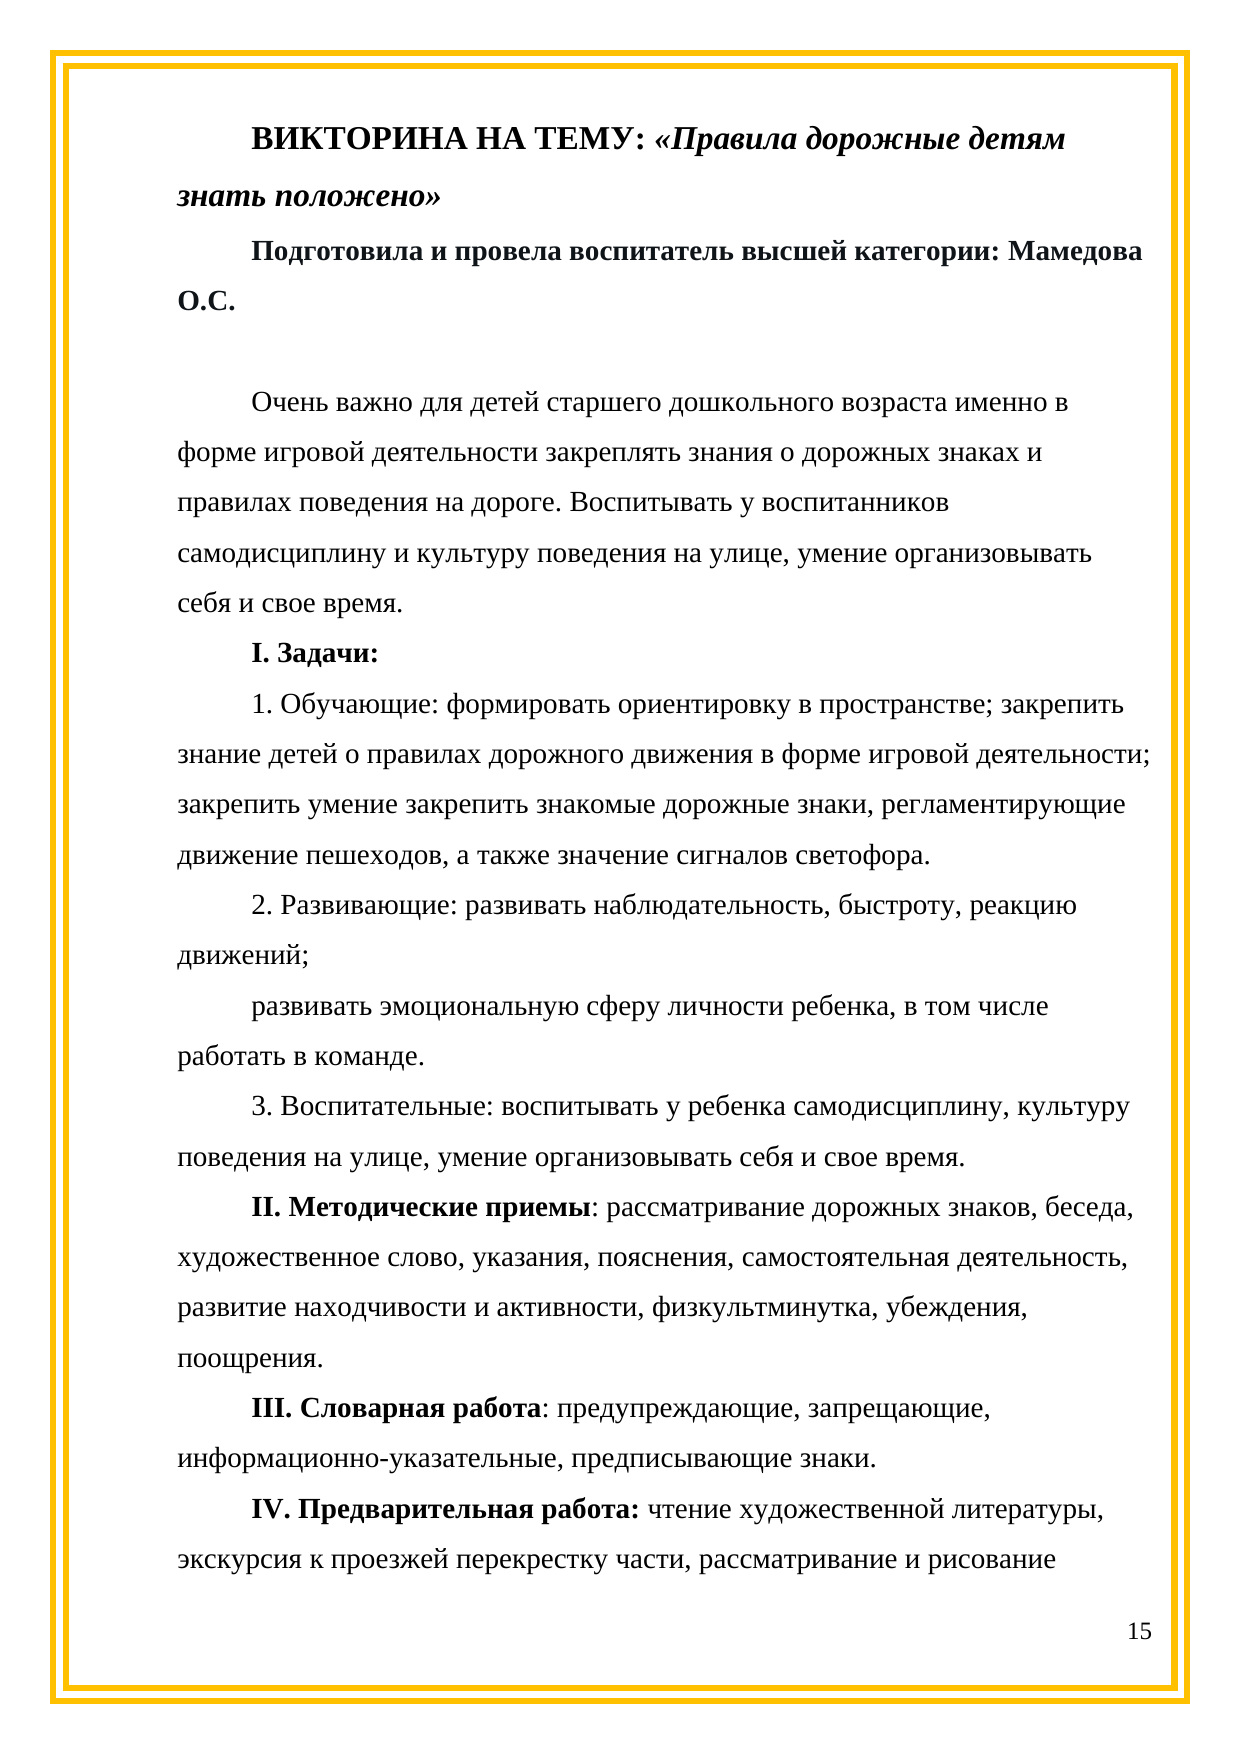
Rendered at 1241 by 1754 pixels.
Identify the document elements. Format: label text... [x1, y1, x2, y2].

text 2. Развивающие: развивать наблюдательность, быстроту, реакцию движений; [177, 887, 1152, 971]
text III. Словарная работа: предупреждающие, запрещающие, информационно-указательные, предписывающие знаки. [177, 1390, 1152, 1474]
text Очень важно для детей старшего дошкольного возраста именно в форме игровой деятельности закреплять знания о дорожных знаках и правилах поведения на дороге. Воспитывать у воспитанников самодисциплину и культуру поведения на улице, умение организовывать себя и свое время. [177, 384, 1152, 619]
text II. Методические приемы: рассматривание дорожных знаков, беседа, художественное слово, указания, пояснения, самостоятельная деятельность, развитие находчивости и активности, физкультминутка, убеждения, поощрения. [177, 1189, 1152, 1373]
text развивать эмоциональную сферу личности ребенка, в том числе работать в команде. [177, 988, 1152, 1072]
text Подготовила и провела воспитатель высшей категории: Мамедова О.С. [177, 233, 1152, 317]
text 3. Воспитательные: воспитывать у ребенка самодисциплину, культуру поведения на улице, умение организовывать себя и свое время. [177, 1088, 1152, 1172]
text 1. Обучающие: формировать ориентировку в пространстве; закрепить знание детей о правилах дорожного движения в форме игровой деятельности; закрепить умение закрепить знакомые дорожные знаки, регламентирующие движение пешеходов, а также значение сигналов светофора. [177, 686, 1152, 870]
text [177, 1491, 1152, 1575]
text ВИКТОРИНА НА ТЕМУ: «Правила дорожные детям знать положено» [177, 118, 1152, 214]
text I. Задачи: [177, 636, 1152, 669]
